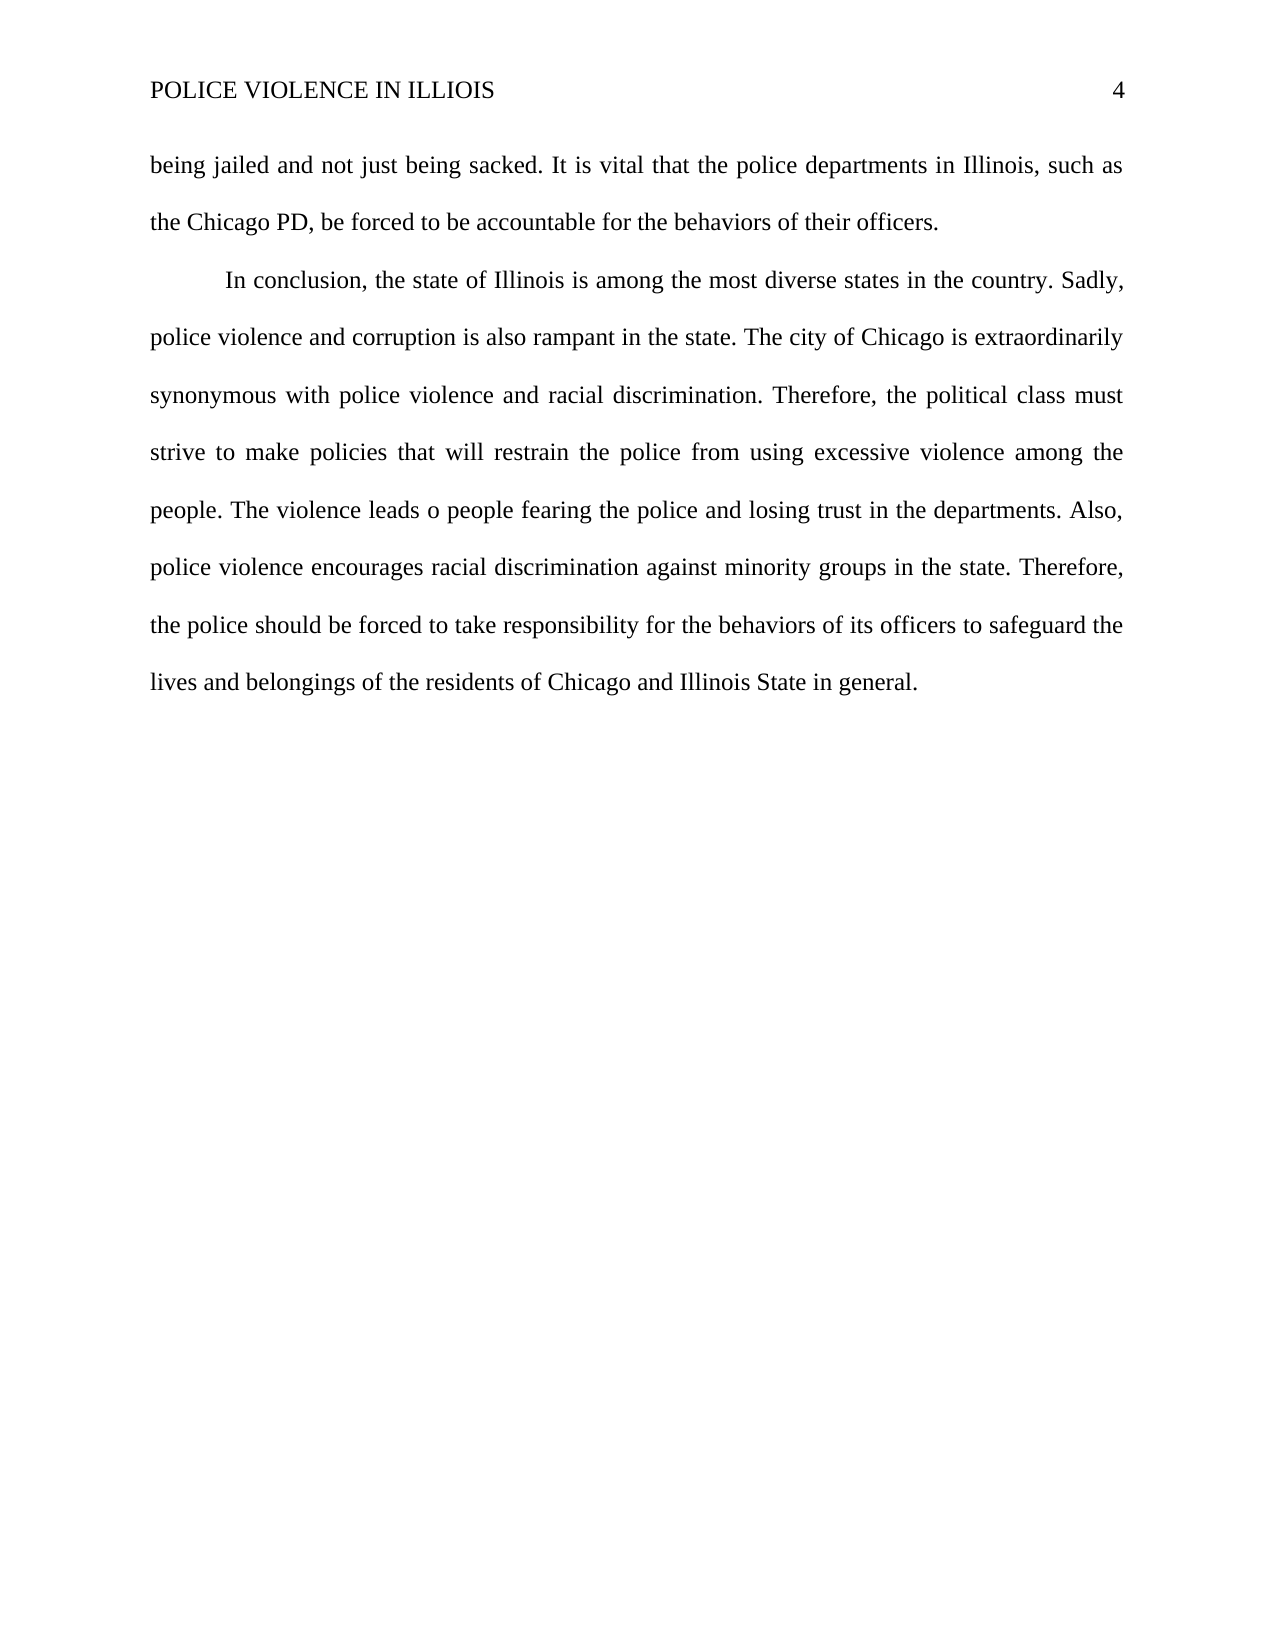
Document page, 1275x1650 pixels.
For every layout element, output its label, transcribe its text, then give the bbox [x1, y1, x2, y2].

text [150, 150, 1125, 236]
text In conclusion, the state of Illinois is among the most diverse states in the country. Sadly, police violence and corruption is also rampant in the state. The city of Chicago is extraordinarily synonymous with police violence and racial discrimination. Therefore, the political class must strive to make policies that will restrain the police from using excessive violence among the people. The violence leads o people fearing the police and losing trust in the departments. Also, police violence encourages racial discrimination against minority groups in the state. Therefore, the police should be forced to take responsibility for the behaviors of its officers to safeguard the lives and belongings of the residents of Chicago and Illinois State in general. [150, 265, 1125, 696]
